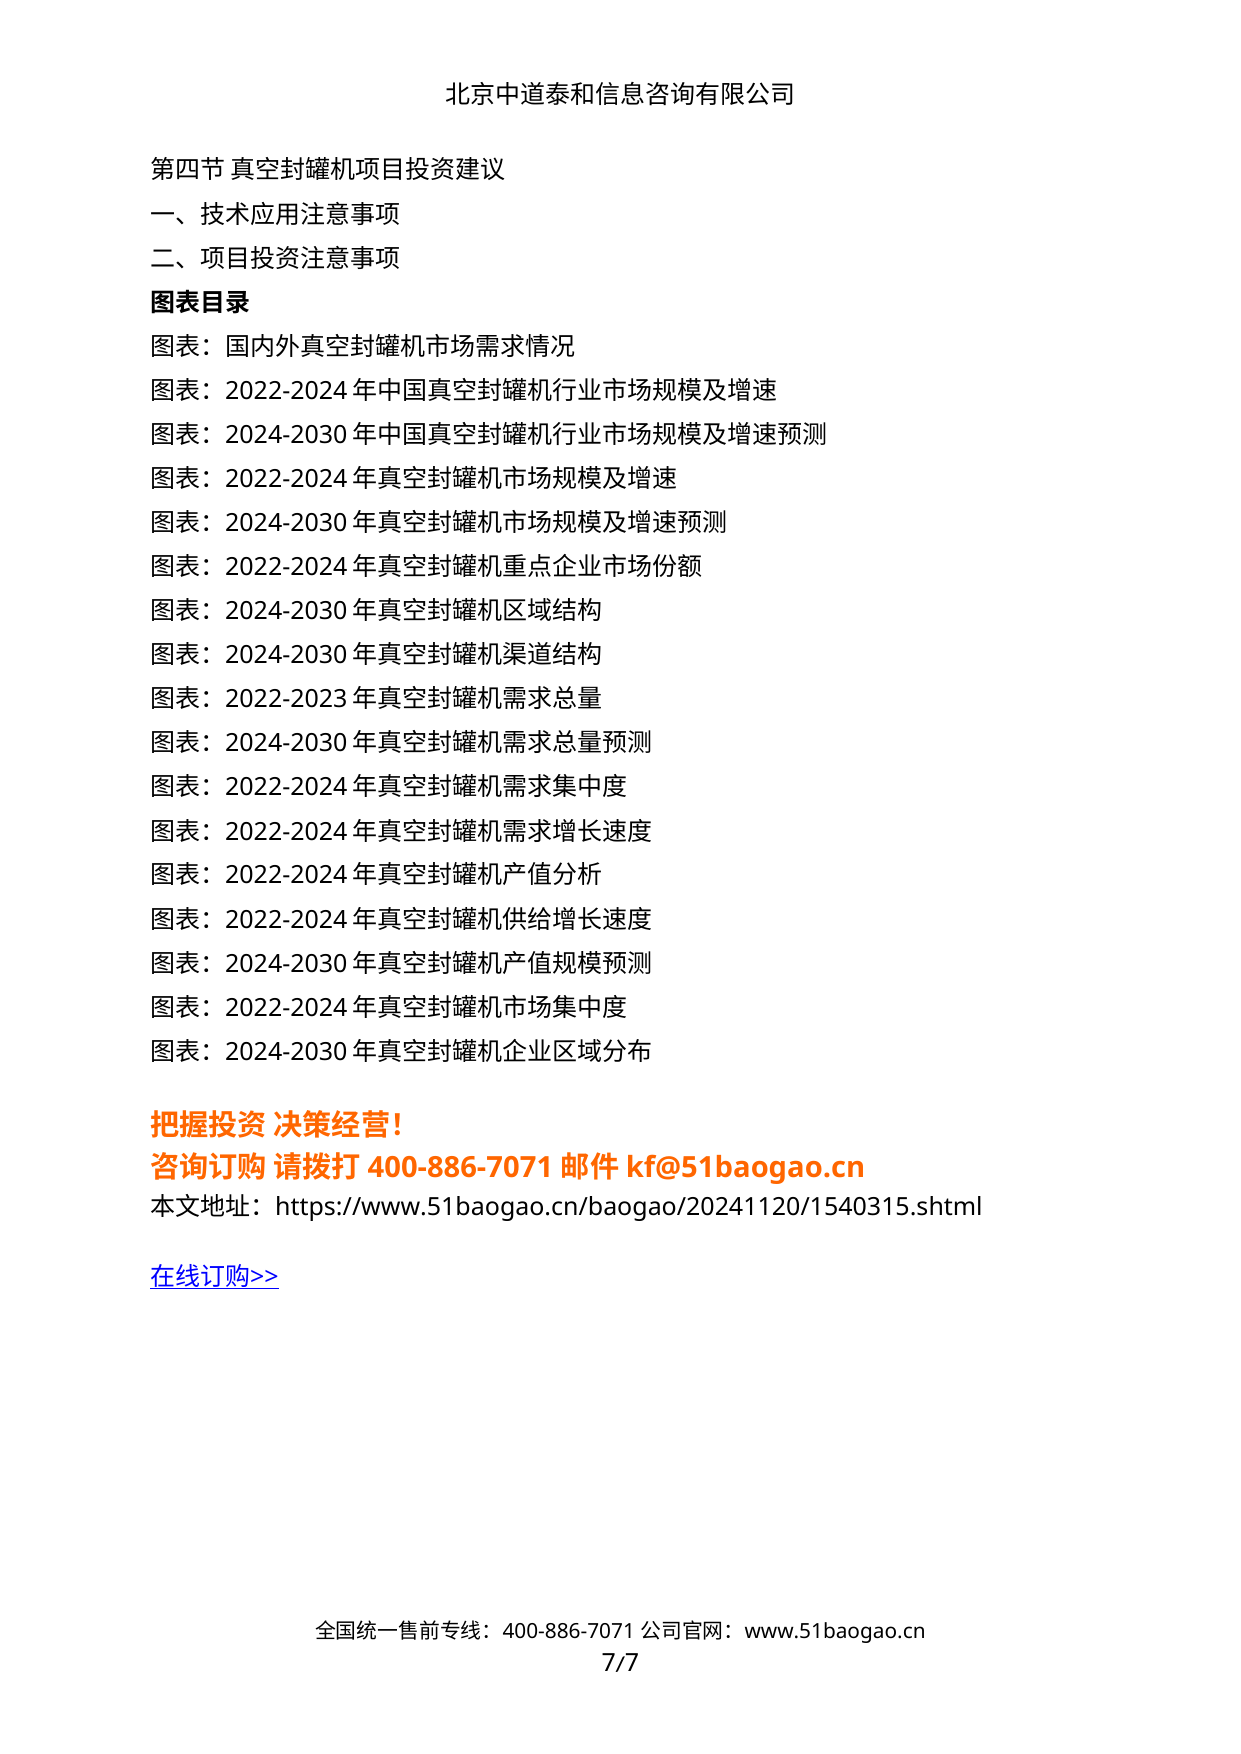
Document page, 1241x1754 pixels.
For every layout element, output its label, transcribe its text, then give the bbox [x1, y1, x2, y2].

text 二、项目投资注意事项 [150, 238, 1090, 274]
text 图表：2024-2030年真空封罐机产值规模预测 [150, 943, 1090, 979]
text 图表：2024-2030年真空封罐机渠道结构 [150, 635, 1090, 671]
text 把握投资 决策经营！咨询订购 请拨打 400-886-7071 邮件 kf@51baogao.cn本文地址：https://www.51baogao.cn/baogao/20241120/1540315.shtml [150, 1067, 1090, 1222]
text 图表：国内外真空封罐机市场需求情况 [150, 326, 1090, 362]
text 图表目录 [150, 282, 1090, 318]
text 在线订购>> [150, 1222, 1090, 1293]
text 图表：2022-2024年真空封罐机市场集中度 [150, 987, 1090, 1023]
text 一、技术应用注意事项 [150, 194, 1090, 230]
text 图表：2022-2024年真空封罐机需求集中度 [150, 767, 1090, 803]
text 图表：2024-2030年真空封罐机区域结构 [150, 591, 1090, 627]
text 图表：2022-2024年真空封罐机市场规模及增速 [150, 458, 1090, 495]
text 图表：2022-2024年真空封罐机产值分析 [150, 855, 1090, 891]
text 图表：2022-2024年真空封罐机重点企业市场份额 [150, 547, 1090, 583]
text 图表：2022-2023年真空封罐机需求总量 [150, 679, 1090, 715]
text 图表：2024-2030年真空封罐机市场规模及增速预测 [150, 502, 1090, 539]
text 第四节 真空封罐机项目投资建议 [150, 150, 1090, 186]
text 图表：2024-2030年真空封罐机需求总量预测 [150, 723, 1090, 759]
text 图表：2024-2030年中国真空封罐机行业市场规模及增速预测 [150, 414, 1090, 451]
text 图表：2022-2024年真空封罐机需求增长速度 [150, 811, 1090, 847]
text 图表：2024-2030年真空封罐机企业区域分布 [150, 1031, 1090, 1067]
text 图表：2022-2024年真空封罐机供给增长速度 [150, 899, 1090, 935]
text 图表：2022-2024年中国真空封罐机行业市场规模及增速 [150, 370, 1090, 407]
